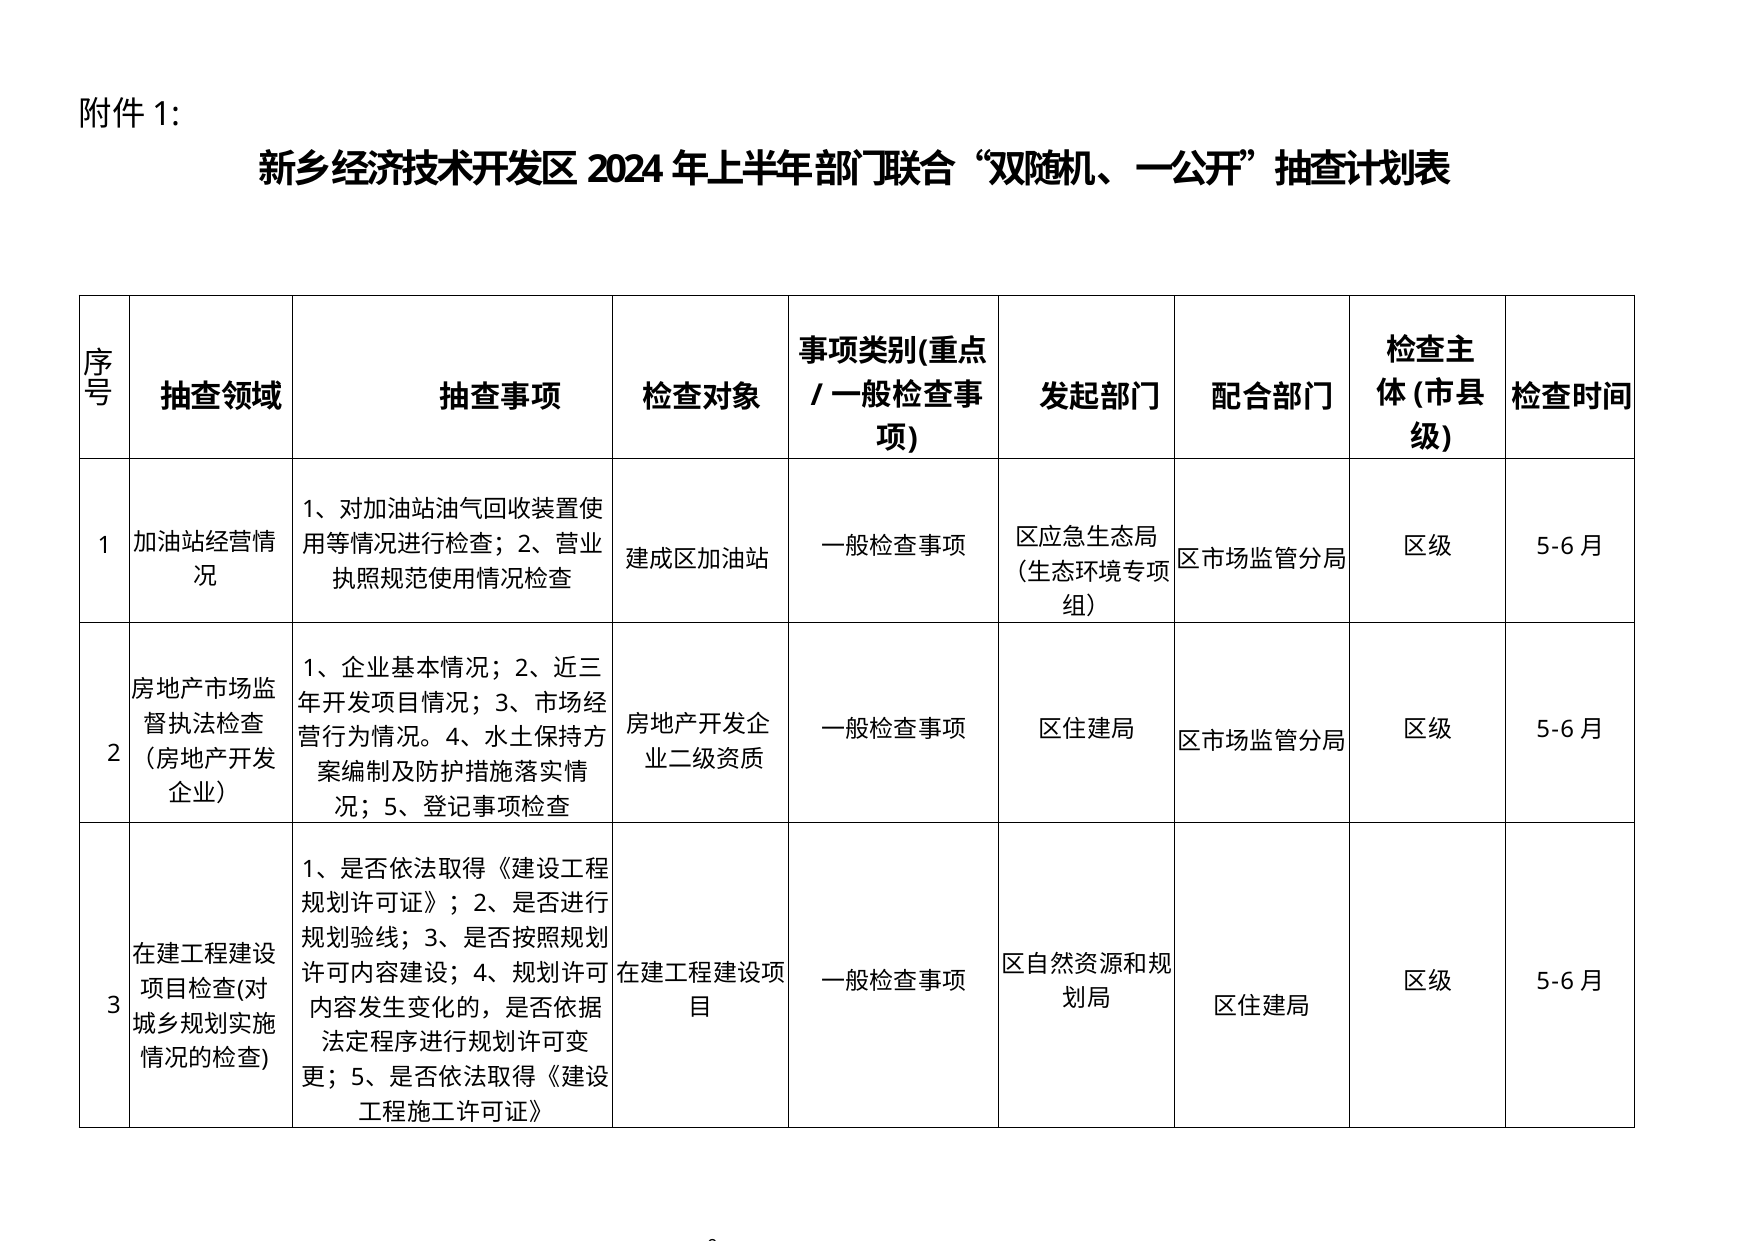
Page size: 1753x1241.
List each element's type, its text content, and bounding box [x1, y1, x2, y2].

table_header 检查对象 [613, 296, 788, 458]
table_header 检查主体 (市县级) [1350, 296, 1505, 458]
table_cell 5-6月 [1506, 623, 1634, 822]
table_cell 1、企业基本情况；2、近三年开发项目情况；3、市场经营行为情况。4、水土保持方案编制及防护措施落实情况；5、登记事项检查 [293, 623, 612, 822]
table_cell 1、对加油站油气回收装置使用等情况进行检查；2、营业执照规范使用情况检查 [293, 459, 612, 622]
table_cell 2 [80, 623, 129, 822]
table_cell 5-6月 [1506, 459, 1634, 622]
table_cell 区级 [1350, 823, 1505, 1127]
table_header 序号 [80, 296, 129, 458]
table_cell 1、是否依法取得《建设工程规划许可证》；2、是否进行规划验线；3、是否按照规划许可内容建设；4、规划许可内容发生变化的，是否依据法定程序进行规划许可变更；5、是否依法取得《建设工程施工许可证》 [293, 823, 612, 1127]
table_cell 一般检查事项 [789, 459, 998, 622]
table_cell 区级 [1350, 623, 1505, 822]
table_cell 建成区加油站 [613, 459, 788, 622]
table_header 配合部门 [1175, 296, 1349, 458]
table_cell 1 [80, 459, 129, 622]
table_cell 5-6月 [1506, 823, 1634, 1127]
table_cell 区应急生态局（生态环境专项组） [999, 459, 1174, 622]
table_cell 加油站经营情况 [130, 459, 292, 622]
table_cell 区自然资源和规划局 [999, 823, 1174, 1127]
text 附件1: [78, 87, 1635, 136]
table_header 检查时间 [1506, 296, 1634, 458]
table_cell 3 [80, 823, 129, 1127]
table_cell 一般检查事项 [789, 823, 998, 1127]
text 新乡经济技术开发区2024年上半年部门联合“双随机、一公开”抽查计划表 [78, 138, 1635, 194]
table_cell 在建工程建设项目检查(对城乡规划实施情况的检查) [130, 823, 292, 1127]
table_cell 区住建局 [999, 623, 1174, 822]
table_header 抽查领域 [130, 296, 292, 458]
table_cell 在建工程建设项目 [613, 823, 788, 1127]
table_header 发起部门 [999, 296, 1174, 458]
table_cell 区级 [1350, 459, 1505, 622]
table_header 事项类别(重点/ 一般检查事项) [789, 296, 998, 458]
table_cell 房地产市场监督执法检查（房地产开发企业） [130, 623, 292, 822]
table_cell 房地产开发企业二级资质 [613, 623, 788, 822]
table_cell 区市场监管分局 [1175, 459, 1349, 622]
table_header 抽查事项 [293, 296, 612, 458]
table_cell 区住建局 [1175, 823, 1349, 1127]
table_cell 区市场监管分局 [1175, 623, 1349, 822]
table_cell 一般检查事项 [789, 623, 998, 822]
